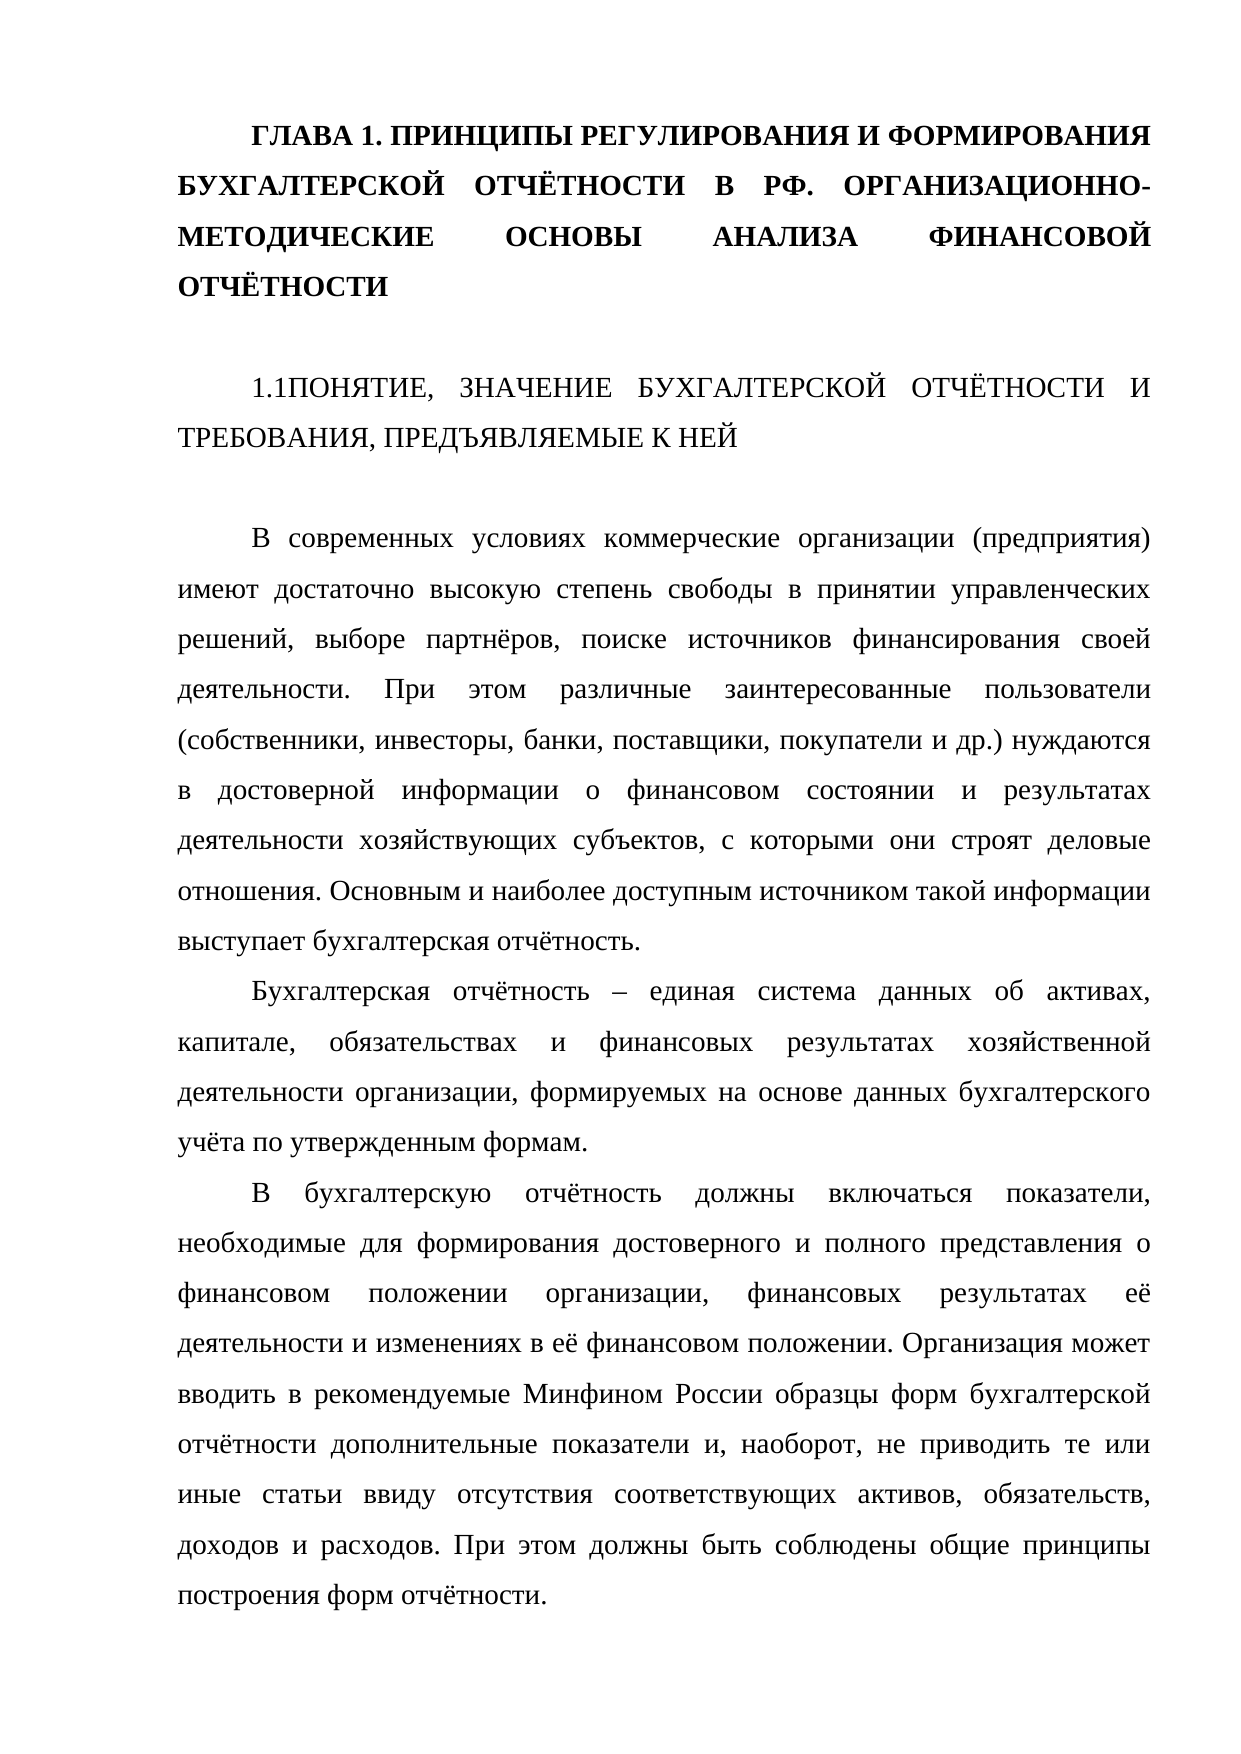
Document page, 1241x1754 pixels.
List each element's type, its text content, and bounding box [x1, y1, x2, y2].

list ПОНЯТИЕ, ЗНАЧЕНИЕ БУХГАЛТЕРСКОЙ ОТЧЁТНОСТИ И ТРЕБОВАНИЯ, ПРЕДЪЯВЛЯЕМЫЕ К НЕЙ [177, 370, 1152, 453]
text В современных условиях коммерческие организации (предприятия) имеют достаточно высокую степень свободы в принятии управленческих решений, выборе партнёров, поиске источников финансирования своей деятельности. При этом различные заинтересованные пользователи (собственники, инвесторы, банки, поставщики, покупатели и др.) нуждаются в достоверной информации о финансовом состоянии и результатах деятельности хозяйствующих субъектов, с которыми они строят деловые отношения. Основным и наиболее доступным источником такой информации выступает бухгалтерская отчётность. [177, 521, 1152, 957]
text ГЛАВА 1. ПРИНЦИПЫ РЕГУЛИРОВАНИЯ И ФОРМИРОВАНИЯ БУХГАЛТЕРСКОЙ ОТЧЁТНОСТИ В РФ. ОРГАНИЗАЦИОННО-МЕТОДИЧЕСКИЕ ОСНОВЫ АНАЛИЗА ФИНАНСОВОЙ ОТЧЁТНОСТИ [177, 118, 1152, 303]
text В бухгалтерскую отчётность должны включаться показатели, необходимые для формирования достоверного и полного представления о финансовом положении организации, финансовых результатах её деятельности и изменениях в её финансовом положении. Организация может вводить в рекомендуемые Минфином России образцы форм бухгалтерской отчётности дополнительные показатели и, наоборот, не приводить те или иные статьи ввиду отсутствия соответствующих активов, обязательств, доходов и расходов. При этом должны быть соблюдены общие принципы построения форм отчётности. [177, 1175, 1152, 1611]
text Бухгалтерская отчётность – единая система данных об активах, капитале, обязательствах и финансовых результатах хозяйственной деятельности организации, формируемых на основе данных бухгалтерского учёта по утвержденным формам. [177, 973, 1152, 1158]
